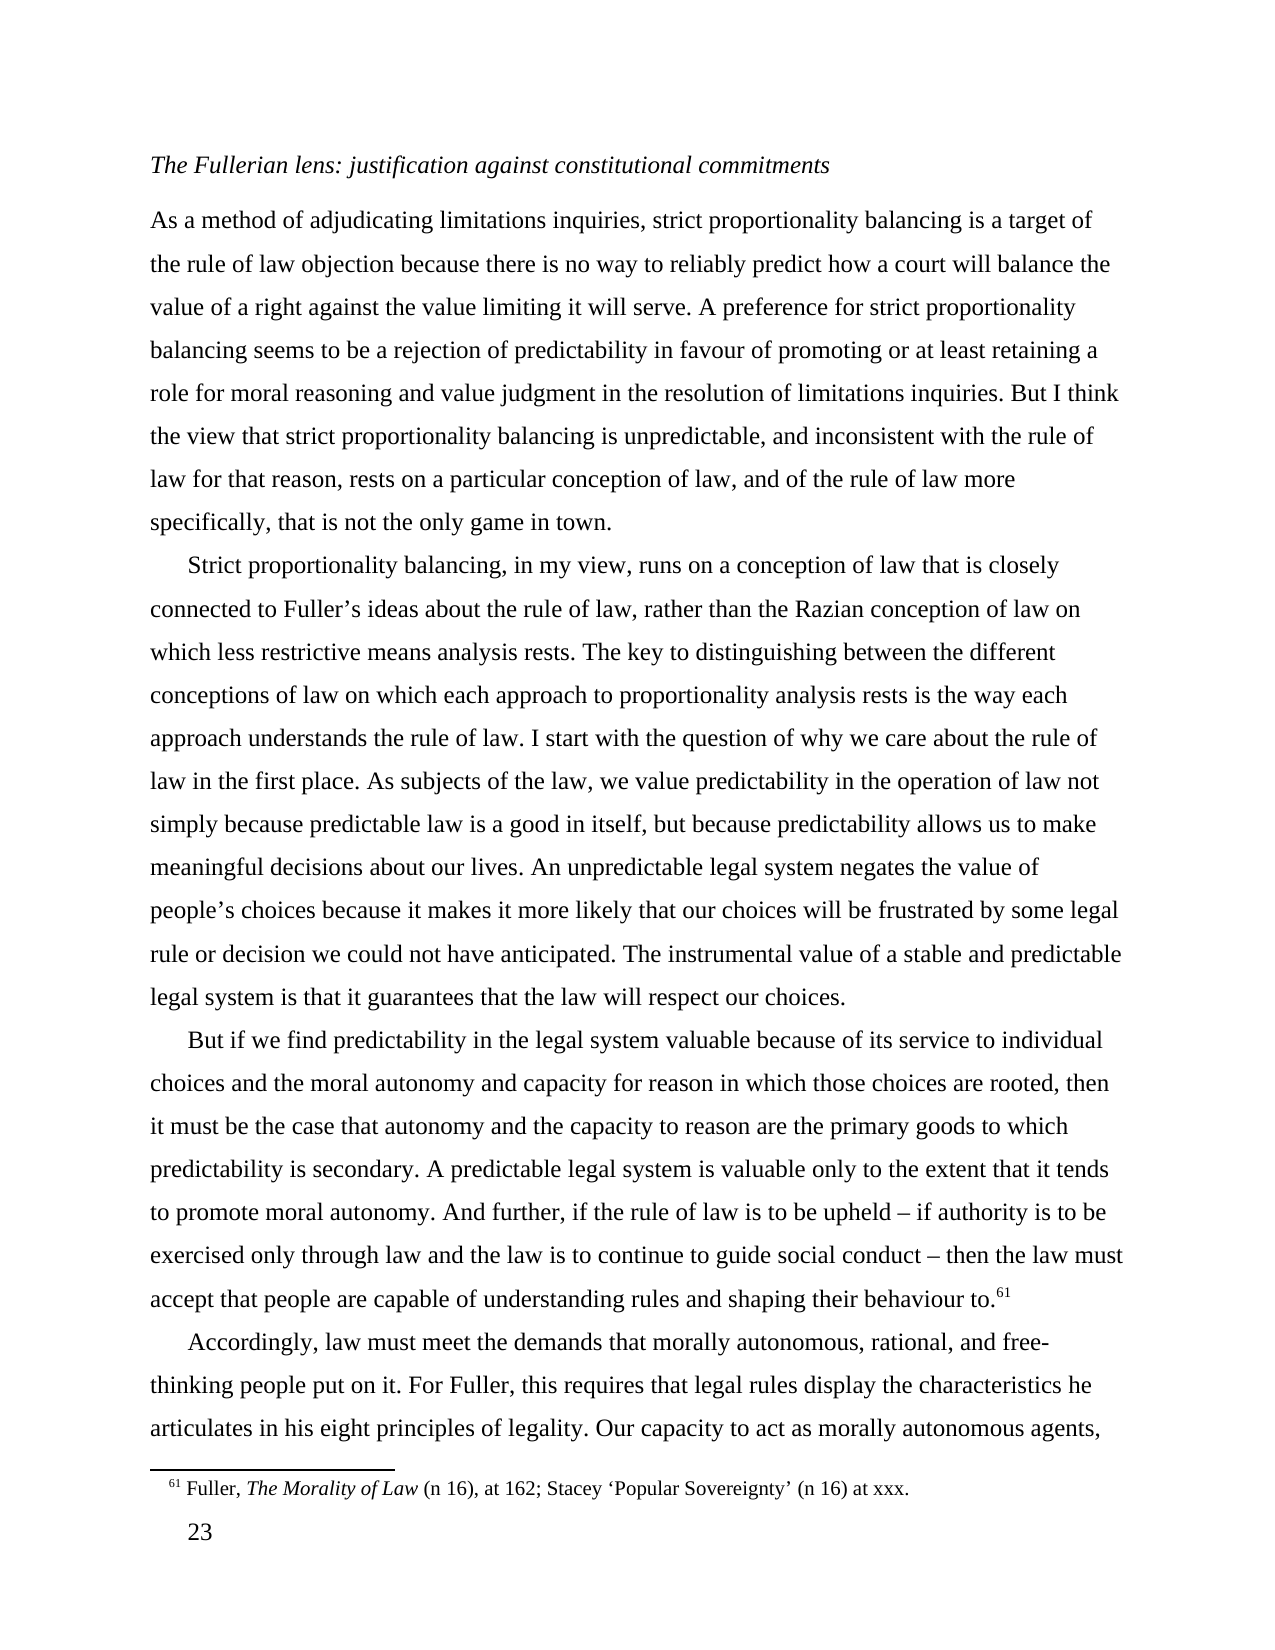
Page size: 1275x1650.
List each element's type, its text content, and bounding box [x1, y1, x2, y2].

text As a method of adjudicating limitations inquiries, strict proportionality balancing is a target of the rule of law objection because there is no way to reliably predict how a court will balance the value of a right against the value limiting it will serve. A preference for strict proportionality balancing seems to be a rejection of predictability in favour of promoting or at least retaining a role for moral reasoning and value judgment in the resolution of limitations inquiries. But I think the view that strict proportionality balancing is unpredictable, and inconsistent with the rule of law for that reason, rests on a particular conception of law, and of the rule of law more specifically, that is not the only game in town. [150, 206, 1125, 536]
text Strict proportionality balancing, in my view, runs on a conception of law that is closely connected to Fuller’s ideas about the rule of law, rather than the Razian conception of law on which less restrictive means analysis rests. The key to distinguishing between the different conceptions of law on which each approach to proportionality analysis rests is the way each approach understands the rule of law. I start with the question of why we care about the rule of law in the first place. As subjects of the law, we value predictability in the operation of law not simply because predictable law is a good in itself, but because predictability allows us to make meaningful decisions about our lives. An unpredictable legal system negates the value of people’s choices because it makes it more likely that our choices will be frustrated by some legal rule or decision we could not have anticipated. The instrumental value of a stable and predictable legal system is that it guarantees that the law will respect our choices. [150, 551, 1125, 1011]
subtitle The Fullerian lens: justification against constitutional commitments [150, 150, 1125, 179]
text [150, 1327, 1125, 1442]
text But if we find predictability in the legal system valuable because of its service to individual choices and the moral autonomy and capacity for reason in which those choices are rooted, then it must be the case that autonomy and the capacity to reason are the primary goods to which predictability is secondary. A predictable legal system is valuable only to the extent that it tends to promote moral autonomy. And further, if the rule of law is to be upheld – if authority is to be exercised only through law and the law is to continue to guide social conduct – then the law must accept that people are capable of understanding rules and shaping their behaviour to. [150, 1025, 1125, 1312]
